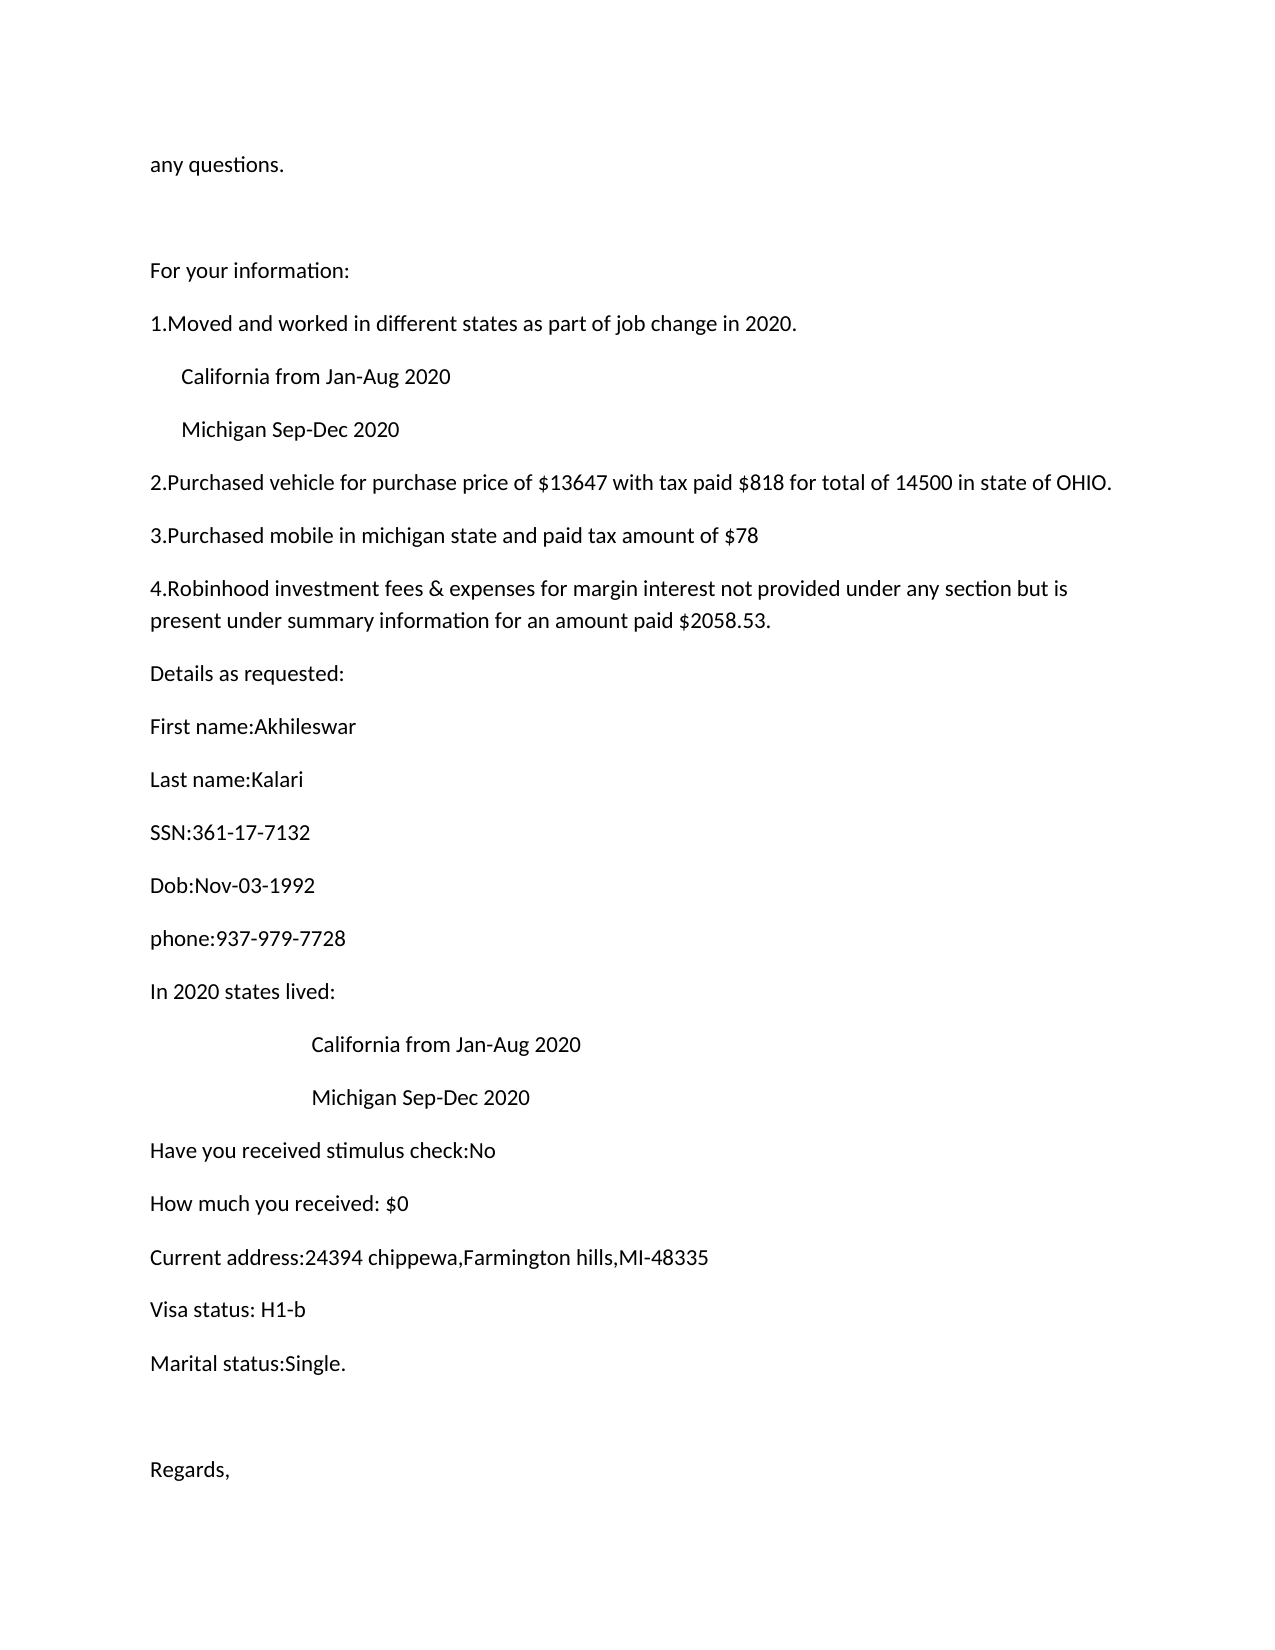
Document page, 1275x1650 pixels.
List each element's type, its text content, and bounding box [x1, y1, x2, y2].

text California from Jan-Aug 2020 [150, 362, 1125, 390]
text Regards, [150, 1455, 1125, 1483]
text 1.Moved and worked in different states as part of job change in 2020. [150, 309, 1125, 337]
text Visa status: H1-b [150, 1296, 1125, 1324]
text Michigan Sep-Dec 2020 [150, 415, 1125, 443]
text Have you received stimulus check:No [150, 1137, 1125, 1164]
text How much you received: $0 [150, 1189, 1125, 1218]
text For your information: [150, 256, 1125, 284]
text Last name:Kalari [150, 765, 1125, 793]
text Marital status:Single. [150, 1349, 1125, 1377]
text phone:937-979-7728 [150, 924, 1125, 952]
text SSN:361-17-7132 [150, 818, 1125, 846]
text 4.Robinhood investment fees & expenses for margin interest not provided under any section but is present under summary information for an amount paid $2058.53. [150, 574, 1125, 634]
text Michigan Sep-Dec 2020 [150, 1083, 1125, 1112]
text 3.Purchased mobile in michigan state and paid tax amount of $78 [150, 521, 1125, 549]
text California from Jan-Aug 2020 [150, 1031, 1125, 1058]
text First name:Akhileswar [150, 712, 1125, 740]
text Details as requested: [150, 659, 1125, 687]
text In 2020 states lived: [150, 977, 1125, 1006]
text any questions. [150, 150, 1125, 178]
text 2.Purchased vehicle for purchase price of $13647 with tax paid $818 for total of 14500 in state of OHIO. [150, 468, 1125, 496]
text Current address:24394 chippewa,Farmington hills,MI-48335 [150, 1243, 1125, 1271]
text Dob:Nov-03-1992 [150, 871, 1125, 899]
